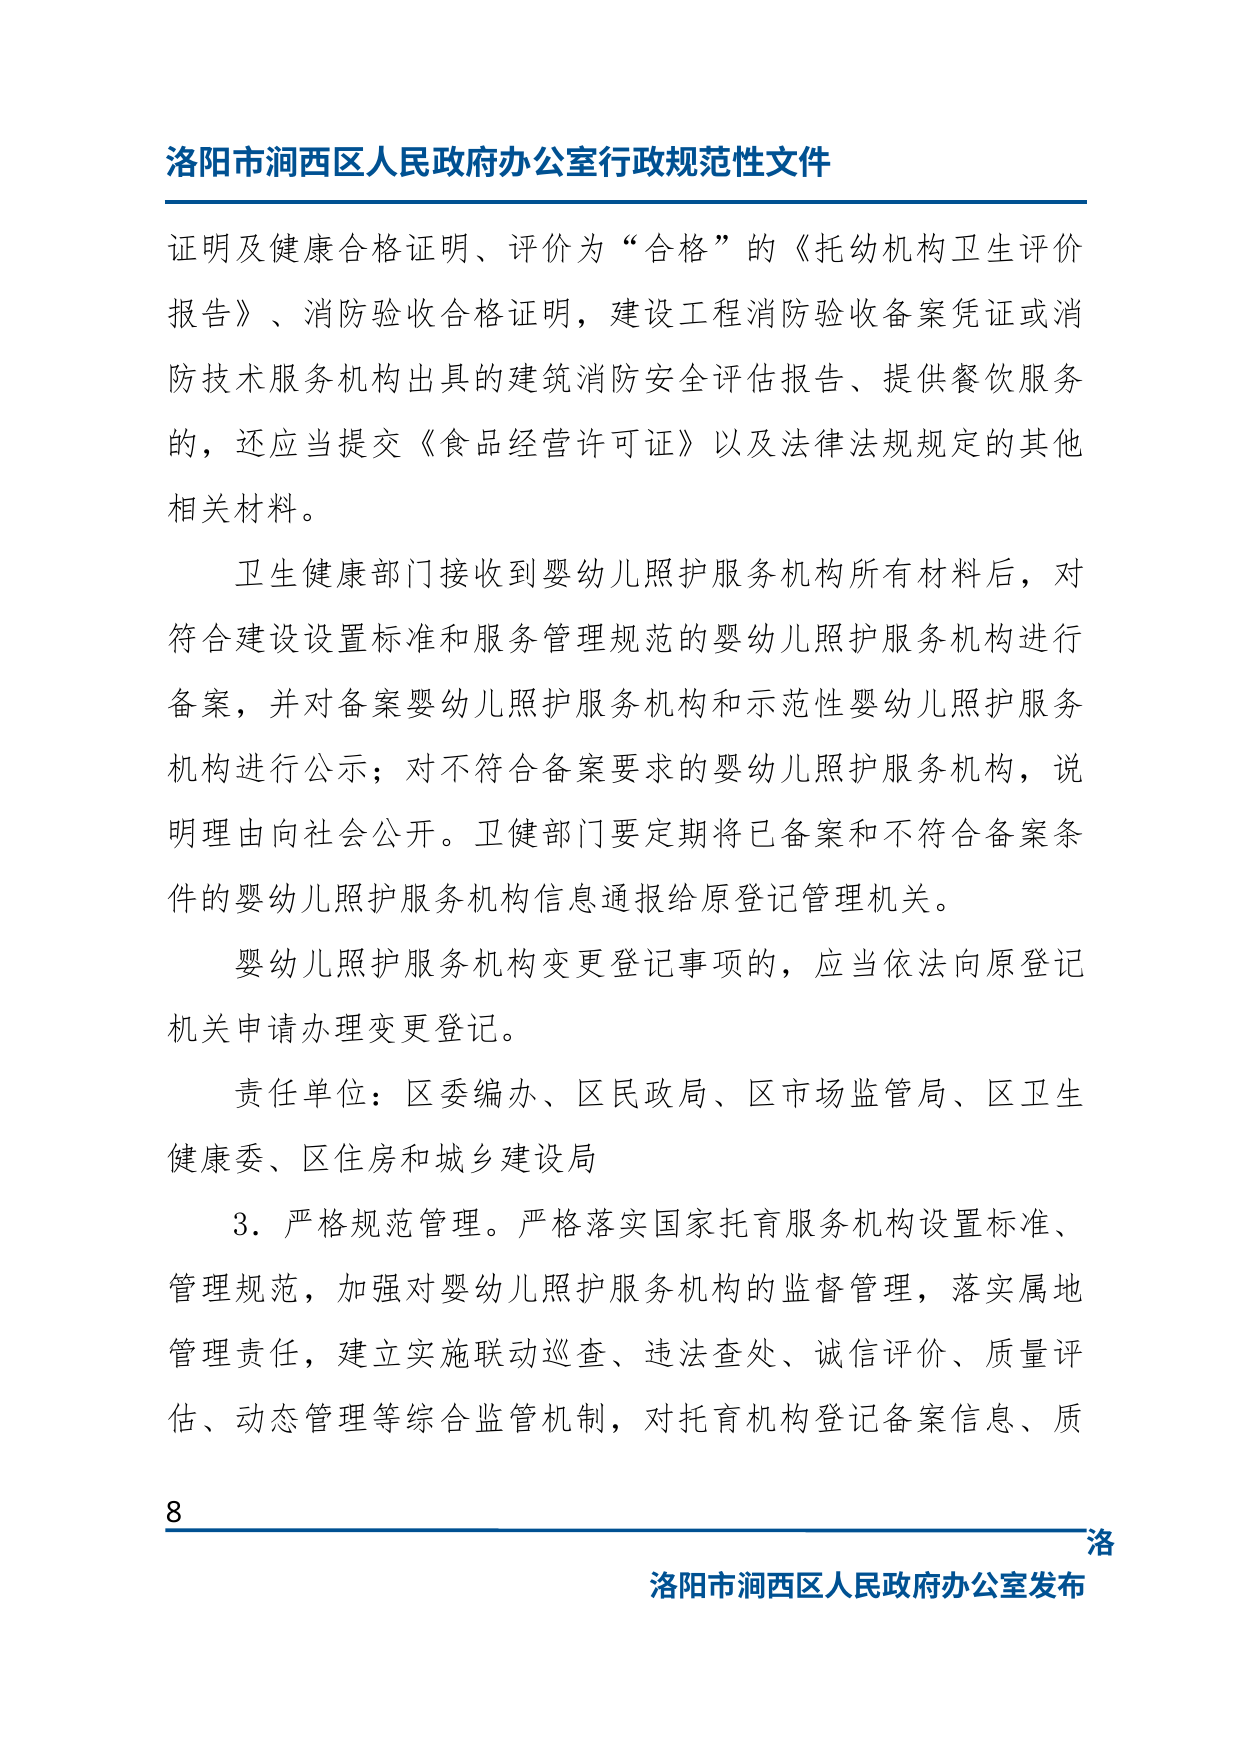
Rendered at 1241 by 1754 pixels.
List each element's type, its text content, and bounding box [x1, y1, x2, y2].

text 责任单位：区委编办、区民政局、区市场监管局、区卫生健康委、区住房和城乡建设局 [165, 1059, 1087, 1189]
text 卫生健康部门接收到婴幼儿照护服务机构所有材料后，对符合建设设置标准和服务管理规范的婴幼儿照护服务机构进行备案，并对备案婴幼儿照护服务机构和示范性婴幼儿照护服务机构进行公示；对不符合备案要求的婴幼儿照护服务机构，说明理由向社会公开。卫健部门要定期将已备案和不符合备案条件的婴幼儿照护服务机构信息通报给原登记管理机关。 [165, 539, 1087, 929]
text 婴幼儿照护服务机构变更登记事项的，应当依法向原登记机关申请办理变更登记。 [165, 929, 1087, 1059]
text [165, 214, 1087, 539]
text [165, 1189, 1087, 1449]
